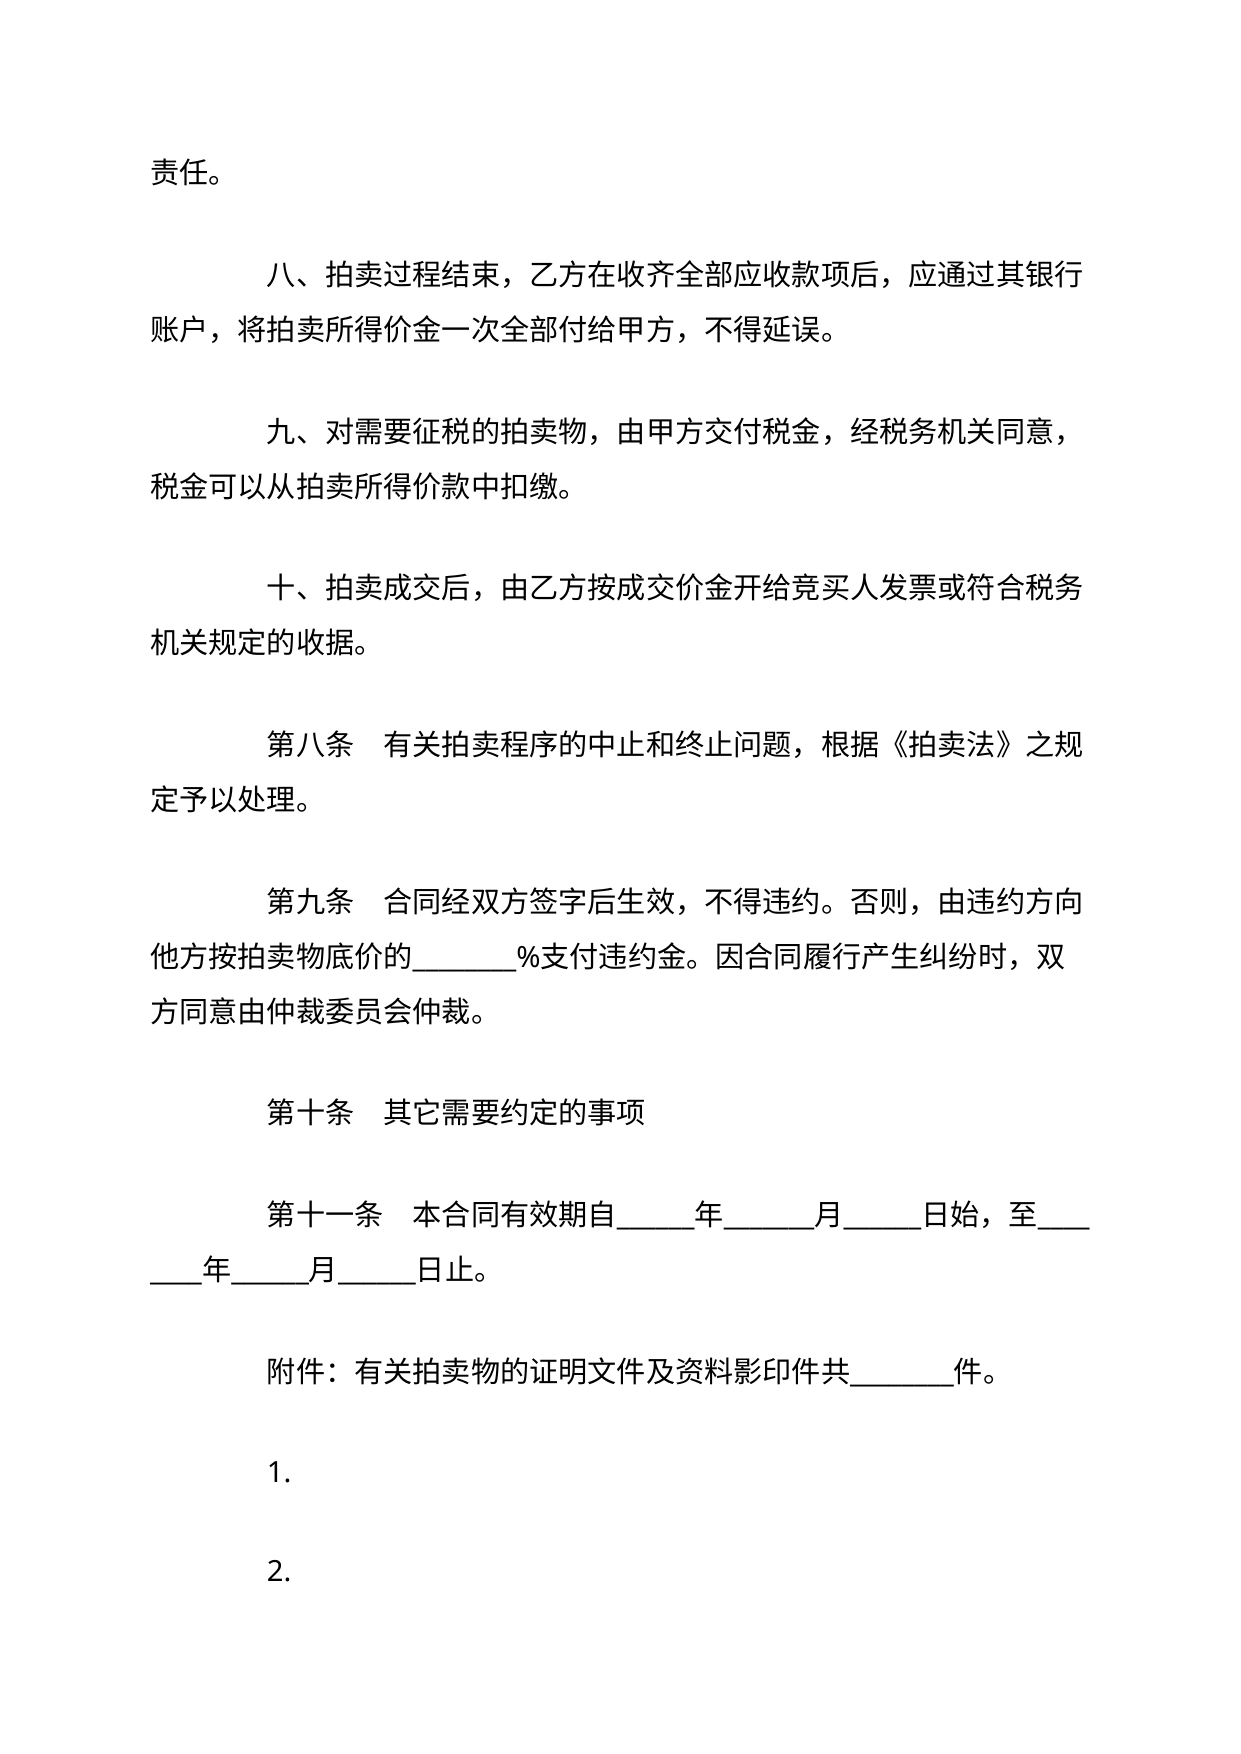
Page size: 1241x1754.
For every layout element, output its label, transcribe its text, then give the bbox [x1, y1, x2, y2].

text 八、拍卖过程结束，乙方在收齐全部应收款项后，应通过其银行账户，将拍卖所得价金一次全部付给甲方，不得延误。 [150, 252, 1090, 349]
text 十、拍卖成交后，由乙方按成交价金开给竞买人发票或符合税务机关规定的收据。 [150, 565, 1090, 662]
text 第八条 有关拍卖程序的中止和终止问题，根据《拍卖法》之规定予以处理。 [150, 722, 1090, 819]
text 第十一条 本合同有效期自______年_______月______日始，至________年______月______日止。 [150, 1192, 1090, 1289]
text 附件：有关拍卖物的证明文件及资料影印件共________件。 [150, 1349, 1090, 1391]
text 九、对需要征税的拍卖物，由甲方交付税金，经税务机关同意，税金可以从拍卖所得价款中扣缴。 [150, 408, 1090, 506]
text 第九条 合同经双方签字后生效，不得违约。否则，由违约方向他方按拍卖物底价的________%支付违约金。因合同履行产生纠纷时，双方同意由仲裁委员会仲裁。 [150, 878, 1090, 1031]
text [150, 150, 1090, 192]
text 2. [150, 1550, 1090, 1590]
text 1. [150, 1451, 1090, 1491]
text 第十条 其它需要约定的事项 [150, 1090, 1090, 1132]
